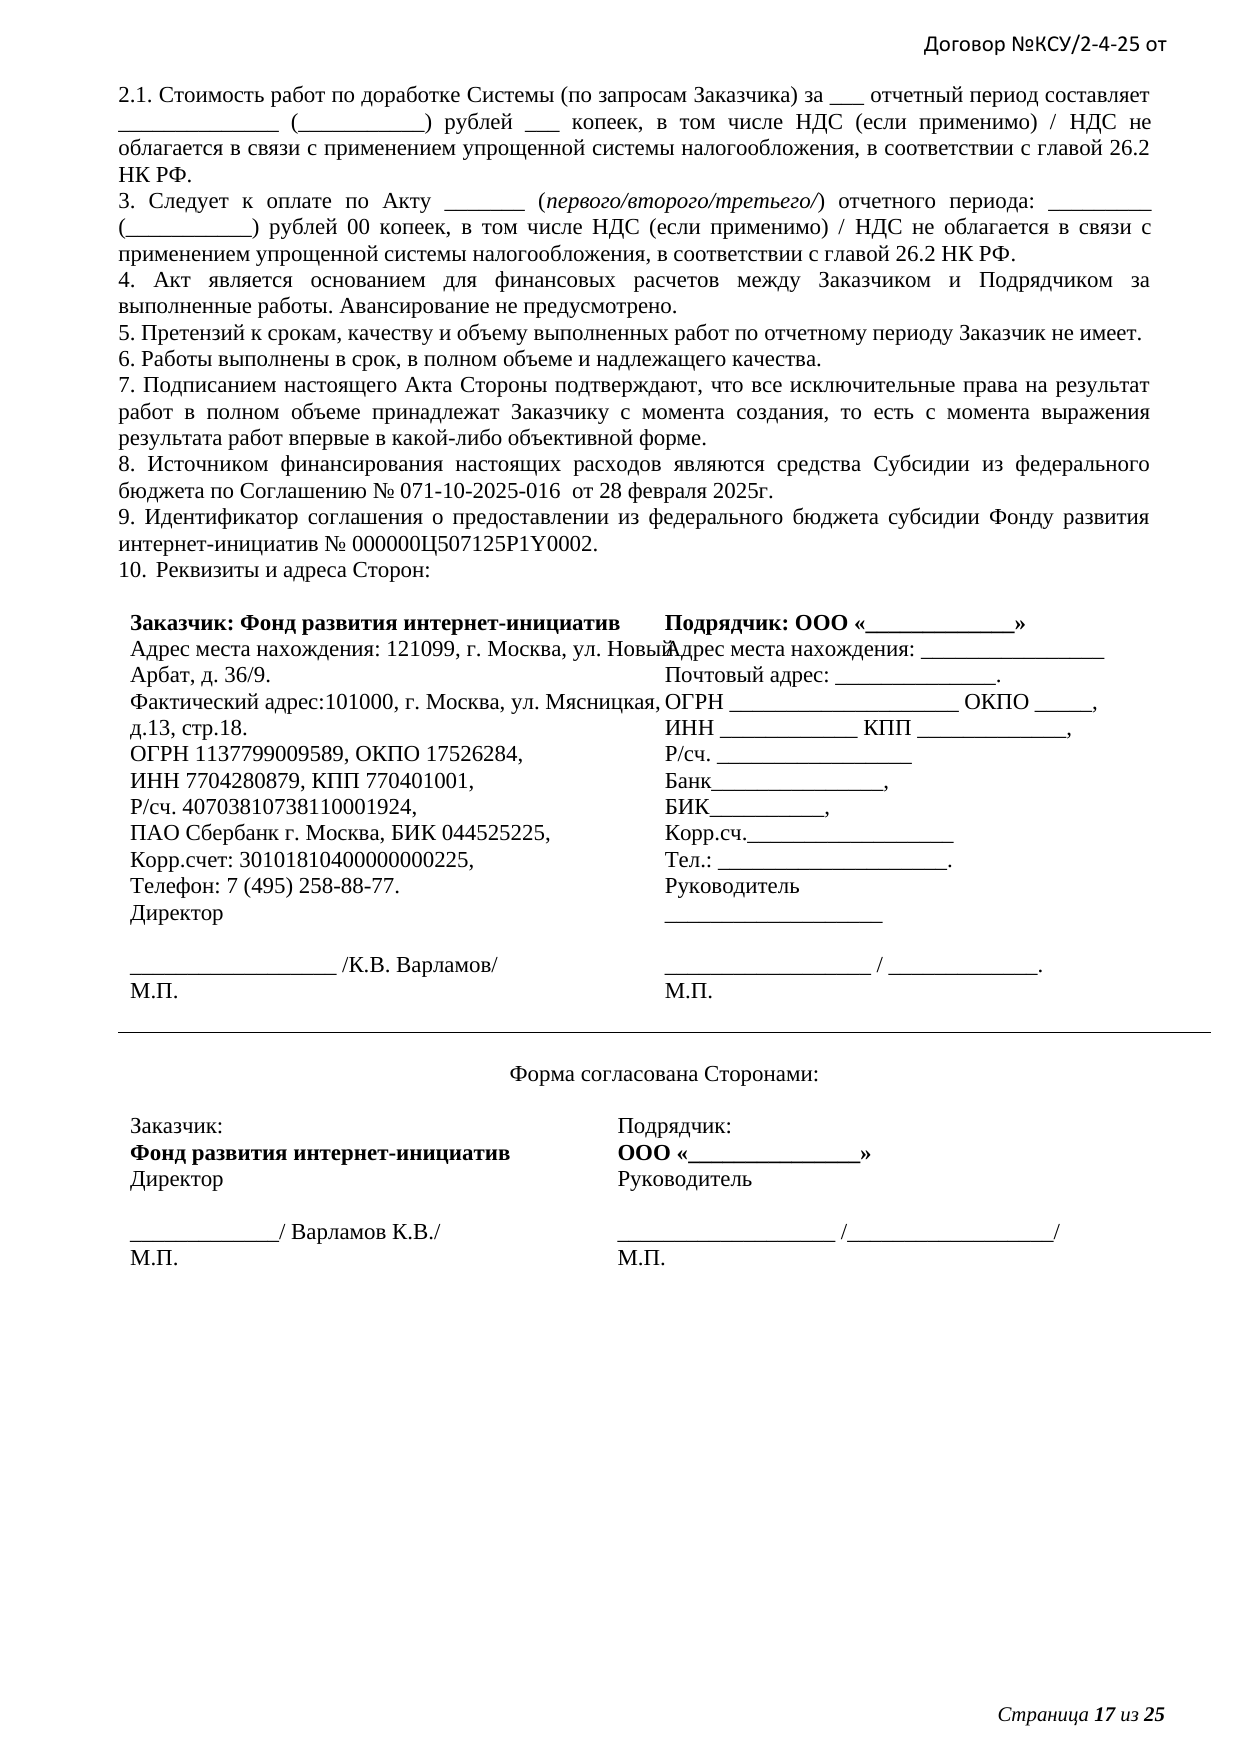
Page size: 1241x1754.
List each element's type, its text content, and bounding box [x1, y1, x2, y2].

text 2.1. Стоимость работ по доработке Системы (по запросам Заказчика) за ___ отчетный период составляет ______________ (___________) рублей ___ копеек, в том числе НДС (если применимо) / НДС не облагается в связи с применением упрощенной системы налогообложения, в соответствии с главой 26.2 НК РФ. [118, 82, 1152, 187]
list Реквизиты и адреса Сторон: [118, 556, 1152, 582]
text 5. Претензий к срокам, качеству и объему выполненных работ по отчетному периоду Заказчик не имеет. [118, 319, 1152, 345]
text 8. Источником финансирования настоящих расходов являются средства Субсидии из федерального бюджета по Соглашению № 071-10-2025-016 от 28 февраля 2025г. [118, 451, 1152, 503]
table_cell Руководитель ___________________ /__________________/ М.П. [605, 1165, 1093, 1271]
table_header Подрядчик: ООО «_______________» [605, 1113, 1093, 1165]
table_header Подрядчик: ООО «_____________» Адрес места нахождения: ________________ Почтовый адрес: ______________. ОГРН ____________________ ОКПО _____, ИНН ____________ КПП _____________, Р/сч. _________________ Банк_______________, БИК__________, Корр.сч.__________________ Тел.: ____________________. Руководитель ___________________ __________________ / _____________. М.П. [653, 609, 1225, 1004]
table_header Заказчик: Фонд развития интернет-инициатив [118, 1113, 605, 1165]
table_cell Директор _____________/ Варламов К.В./ М.П. [118, 1165, 605, 1271]
text Форма согласована Сторонами: [118, 1060, 1211, 1086]
table_header Заказчик: Фонд развития интернет-инициатив Адрес места нахождения: 121099, г. Москва, ул. Новый Арбат, д. 36/9. Фактический адрес:101000, г. Москва, ул. Мясницкая, д.13, стр.18. ОГРН 1137799009589, ОКПО 17526284, ИНН 7704280879, КПП 770401001, Р/сч. 40703810738110001924, ПАО Сбербанк г. Москва, БИК 044525225, Корр.счет: 30101810400000000225, Телефон: 7 (495) 258-88-77. Директор __________________ /К.В. Варламов/ М.П. [118, 609, 653, 1004]
text 7. Подписанием настоящего Акта Стороны подтверждают, что все исключительные права на результат работ в полном объеме принадлежат Заказчику с момента создания, то есть с момента выражения результата работ впервые в какой-либо объективной форме. [118, 371, 1152, 451]
text 9. Идентификатор соглашения о предоставлении из федерального бюджета субсидии Фонду развития интернет-инициатив № 000000Ц507125Р1Y0002. [118, 503, 1152, 556]
text 3. Следует к оплате по Акту _______ (первого/второго/третьего/) отчетного периода: _________ (___________) рублей 00 копеек, в том числе НДС (если применимо) / НДС не облагается в связи с применением упрощенной системы налогообложения, в соответствии с главой 26.2 НК РФ. [118, 187, 1152, 266]
text 6. Работы выполнены в срок, в полном объеме и надлежащего качества. [118, 345, 1152, 371]
text 4. Акт является основанием для финансовых расчетов между Заказчиком и Подрядчиком за выполненные работы. Авансирование не предусмотрено. [118, 266, 1152, 319]
